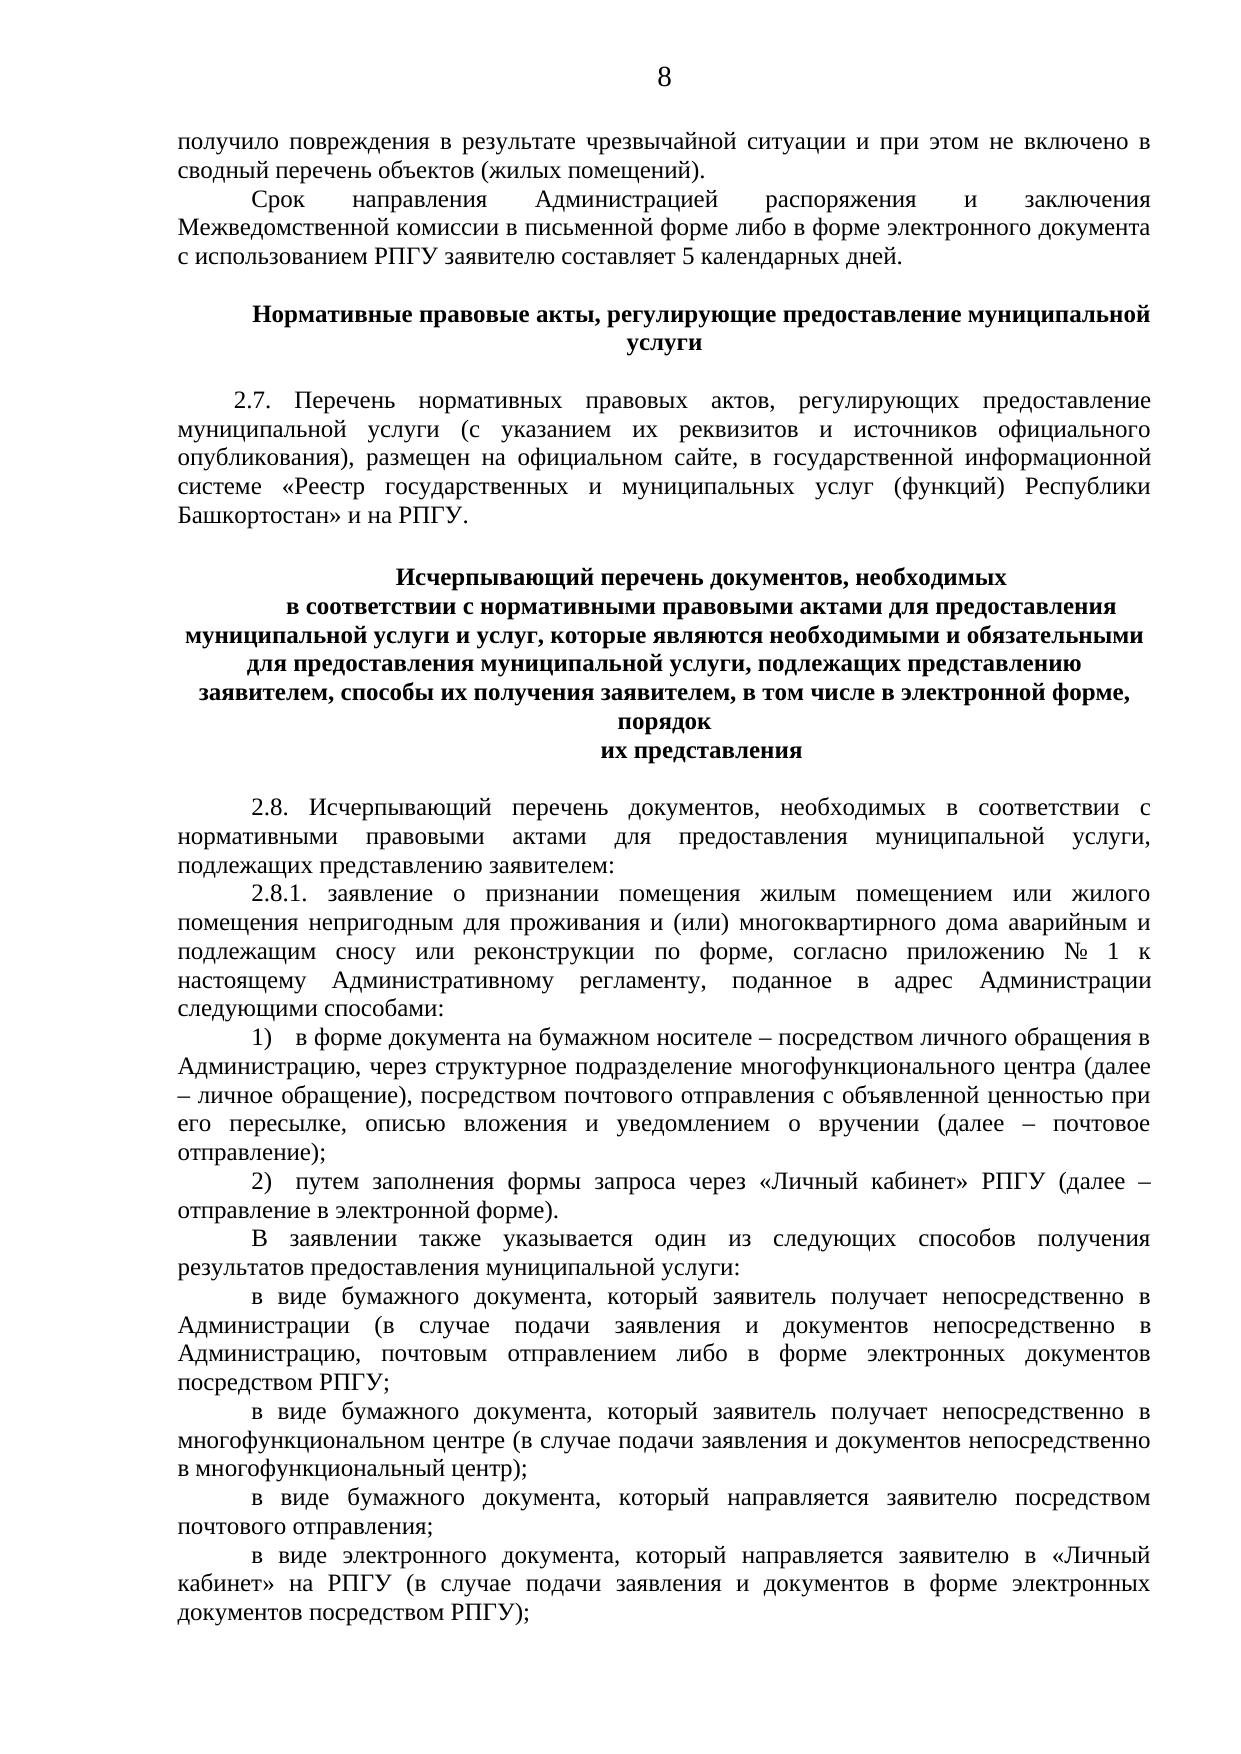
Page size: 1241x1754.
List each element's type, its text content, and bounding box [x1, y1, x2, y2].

text их представления [177, 735, 1152, 763]
text в виде электронного документа, который направляется заявителю в «Личный кабинет» на РПГУ (в случае подачи заявления и документов в форме электронных документов посредством РПГУ); [177, 1540, 1152, 1626]
text Срок направления Администрацией распоряжения и заключения Межведомственной комиссии в письменной форме либо в форме электронного документа с использованием РПГУ заявителю составляет 5 календарных дней. [177, 184, 1152, 270]
text 2.7. Перечень нормативных правовых актов, регулирующих предоставление муниципальной услуги (с указанием их реквизитов и источников официального опубликования), размещен на официальном сайте, в государственной информационной системе «Реестр государственных и муниципальных услуг (функций) Республики Башкортостан» и на РПГУ. [177, 385, 1152, 529]
text 2.8. Исчерпывающий перечень документов, необходимых в соответствии с нормативными правовыми актами для предоставления муниципальной услуги, подлежащих представлению заявителем: [177, 792, 1152, 878]
text в виде бумажного документа, который направляется заявителю посредством почтового отправления; [177, 1482, 1152, 1540]
text 2.8.1. заявление о признании помещения жилым помещением или жилого помещения непригодным для проживания и (или) многоквартирного дома аварийным и подлежащим сносу или реконструкции по форме, согласно приложению № 1 к настоящему Административному регламенту, поданное в адрес Администрации следующими способами: [177, 878, 1152, 1022]
text Нормативные правовые акты, регулирующие предоставление муниципальной услуги [177, 299, 1152, 356]
list в форме документа на бумажном носителе – посредством личного обращения в Администрацию, через структурное подразделение многофункционального центра (далее – личное обращение), посредством почтового отправления с объявленной ценностью при его пересылке, описью вложения и уведомлением о вручении (далее – почтовое отправление); [177, 1022, 1152, 1166]
text в виде бумажного документа, который заявитель получает непосредственно в Администрации (в случае подачи заявления и документов непосредственно в Администрацию, почтовым отправлением либо в форме электронных документов посредством РПГУ; [177, 1281, 1152, 1396]
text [177, 126, 1152, 184]
text В заявлении также указывается один из следующих способов получения результатов предоставления муниципальной услуги: [177, 1223, 1152, 1281]
text в виде бумажного документа, который заявитель получает непосредственно в многофункциональном центре (в случае подачи заявления и документов непосредственно в многофункциональный центр); [177, 1396, 1152, 1482]
text в соответствии с нормативными правовыми актами для предоставления муниципальной услуги и услуг, которые являются необходимыми и обязательными для предоставления муниципальной услуги, подлежащих представлению заявителем, способы их получения заявителем, в том числе в электронной форме, порядок [177, 591, 1152, 735]
list путем заполнения формы запроса через «Личный кабинет» РПГУ (далее – отправление в электронной форме). [177, 1166, 1152, 1223]
text Исчерпывающий перечень документов, необходимых [177, 562, 1152, 591]
